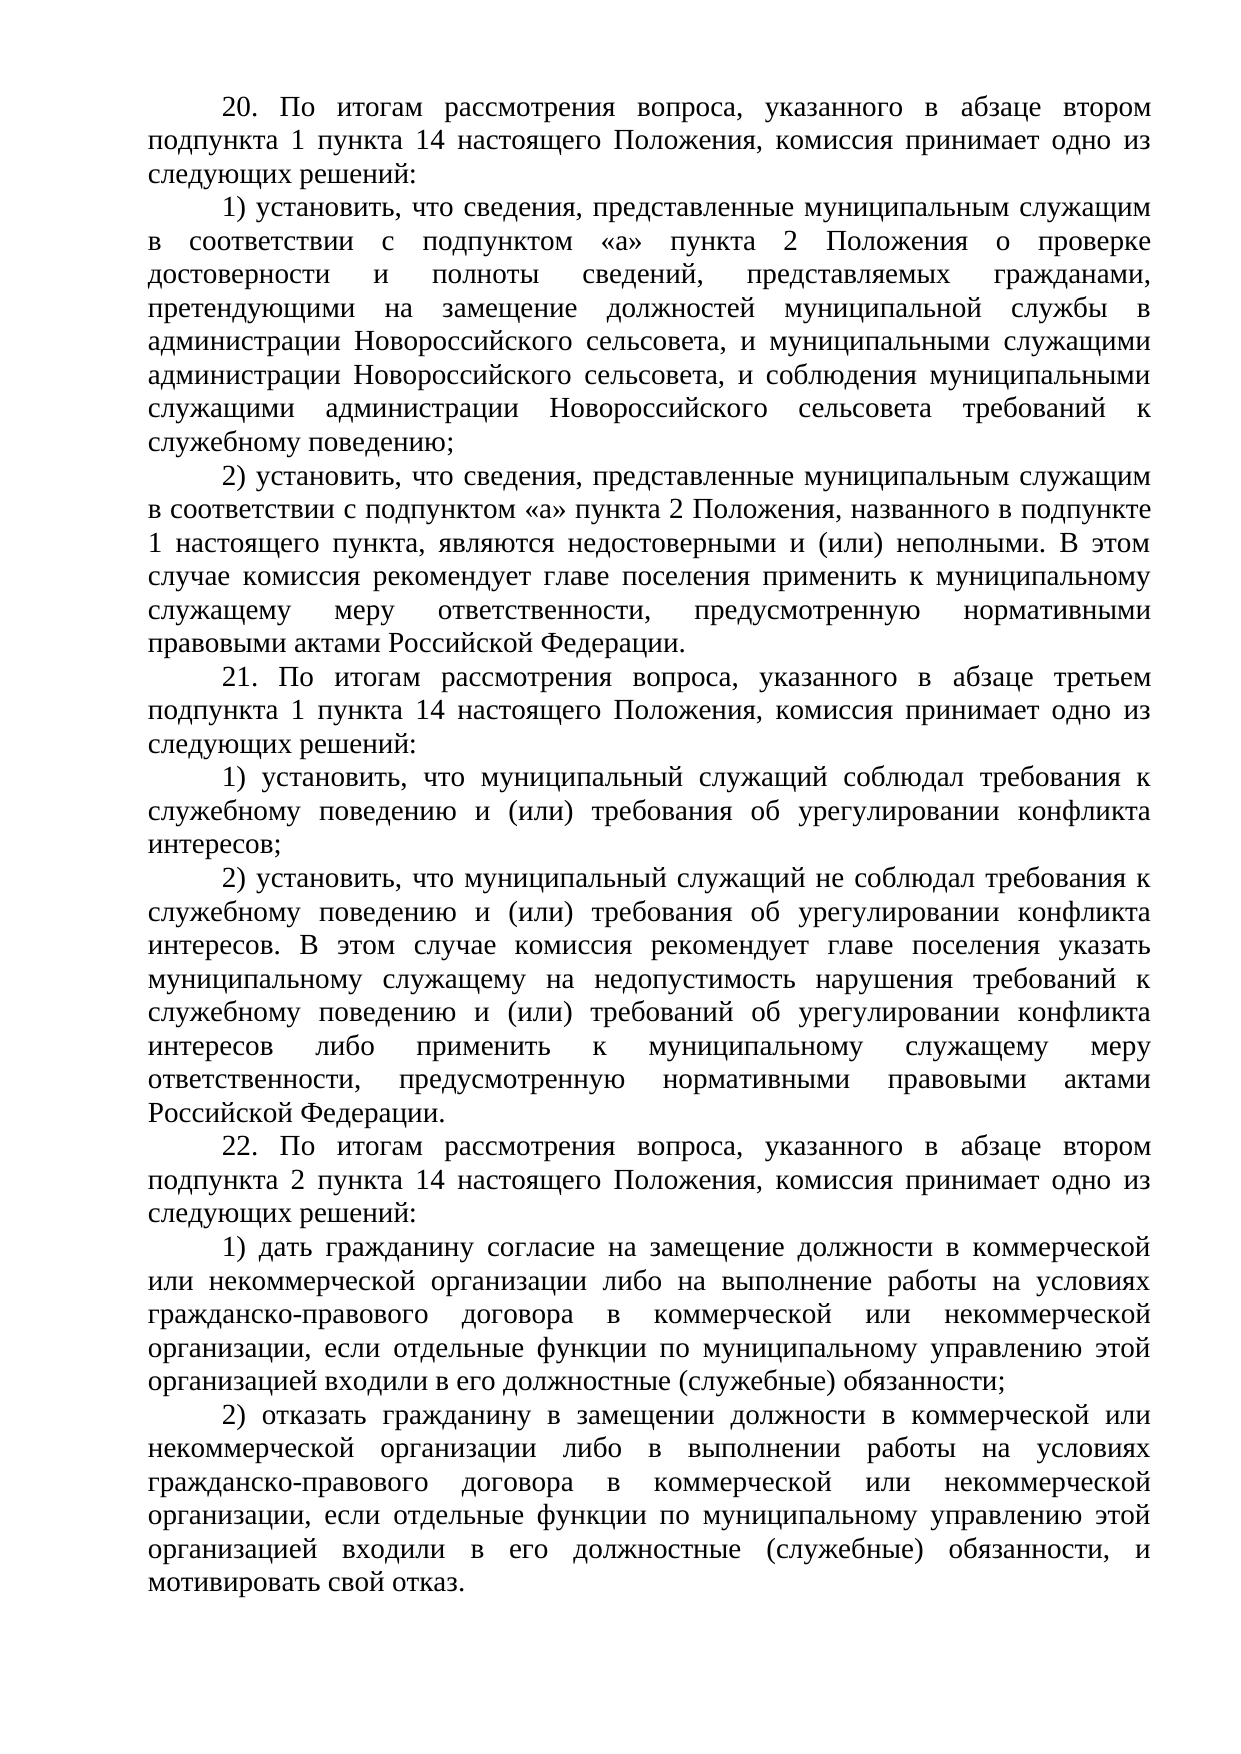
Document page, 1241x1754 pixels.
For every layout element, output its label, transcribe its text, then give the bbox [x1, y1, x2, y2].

text 1) дать гражданину согласие на замещение должности в коммерческой или некоммерческой организации либо на выполнение работы на условиях гражданско-правового договора в коммерческой или некоммерческой организации, если отдельные функции по муниципальному управлению этой организацией входили в его должностные (служебные) обязанности; [148, 1229, 1152, 1397]
text 2) отказать гражданину в замещении должности в коммерческой или некоммерческой организации либо в выполнении работы на условиях гражданско-правового договора в коммерческой или некоммерческой организации, если отдельные функции по муниципальному управлению этой организацией входили в его должностные (служебные) обязанности, и мотивировать свой отказ. [148, 1397, 1152, 1598]
text 1) установить, что сведения, представленные муниципальным служащим в соответствии с подпунктом «а» пункта 2 Положения о проверке достоверности и полноты сведений, представляемых гражданами, претендующими на замещение должностей муниципальной службы в администрации Новороссийского сельсовета, и муниципальными служащими администрации Новороссийского сельсовета, и соблюдения муниципальными служащими администрации Новороссийского сельсовета требований к служебному поведению; [148, 189, 1152, 458]
text 2) установить, что сведения, представленные муниципальным служащим в соответствии с подпунктом «а» пункта 2 Положения, названного в подпункте 1 настоящего пункта, являются недостоверными и (или) неполными. В этом случае комиссия рекомендует главе поселения применить к муниципальному служащему меру ответственности, предусмотренную нормативными правовыми актами Российской Федерации. [148, 458, 1152, 659]
text 21. По итогам рассмотрения вопроса, указанного в абзаце третьем подпункта 1 пункта 14 настоящего Положения, комиссия принимает одно из следующих решений: [148, 659, 1152, 759]
text 22. По итогам рассмотрения вопроса, указанного в абзаце втором подпункта 2 пункта 14 настоящего Положения, комиссия принимает одно из следующих решений: [148, 1128, 1152, 1229]
text 2) установить, что муниципальный служащий не соблюдал требования к служебному поведению и (или) требования об урегулировании конфликта интересов. В этом случае комиссия рекомендует главе поселения указать муниципальному служащему на недопустимость нарушения требований к служебному поведению и (или) требований об урегулировании конфликта интересов либо применить к муниципальному служащему меру ответственности, предусмотренную нормативными правовыми актами Российской Федерации. [148, 860, 1152, 1128]
text 20. По итогам рассмотрения вопроса, указанного в абзаце втором подпункта 1 пункта 14 настоящего Положения, комиссия принимает одно из следующих решений: [148, 89, 1152, 189]
text 1) установить, что муниципальный служащий соблюдал требования к служебному поведению и (или) требования об урегулировании конфликта интересов; [148, 759, 1152, 860]
